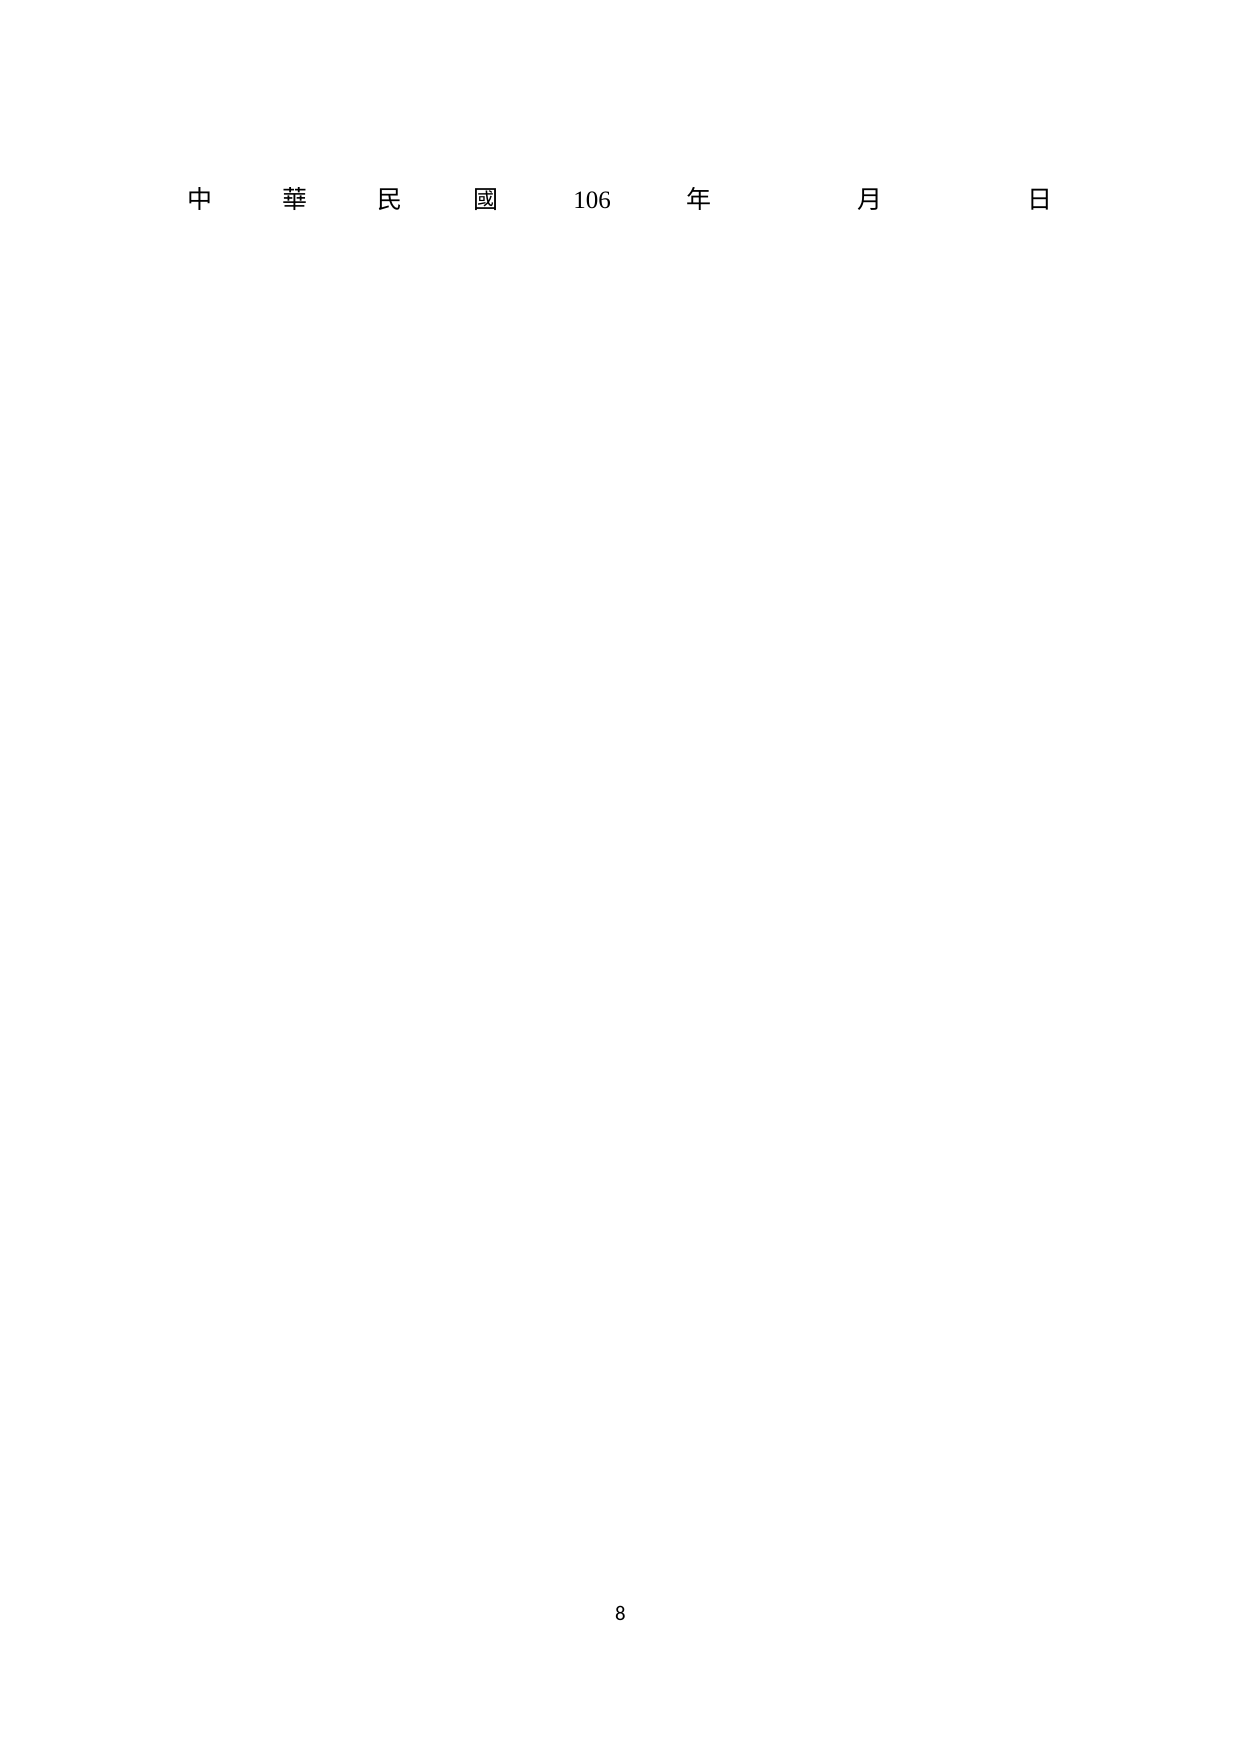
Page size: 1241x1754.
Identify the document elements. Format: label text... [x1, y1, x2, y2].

text 中華民國106年 月 日 [187, 180, 1053, 216]
